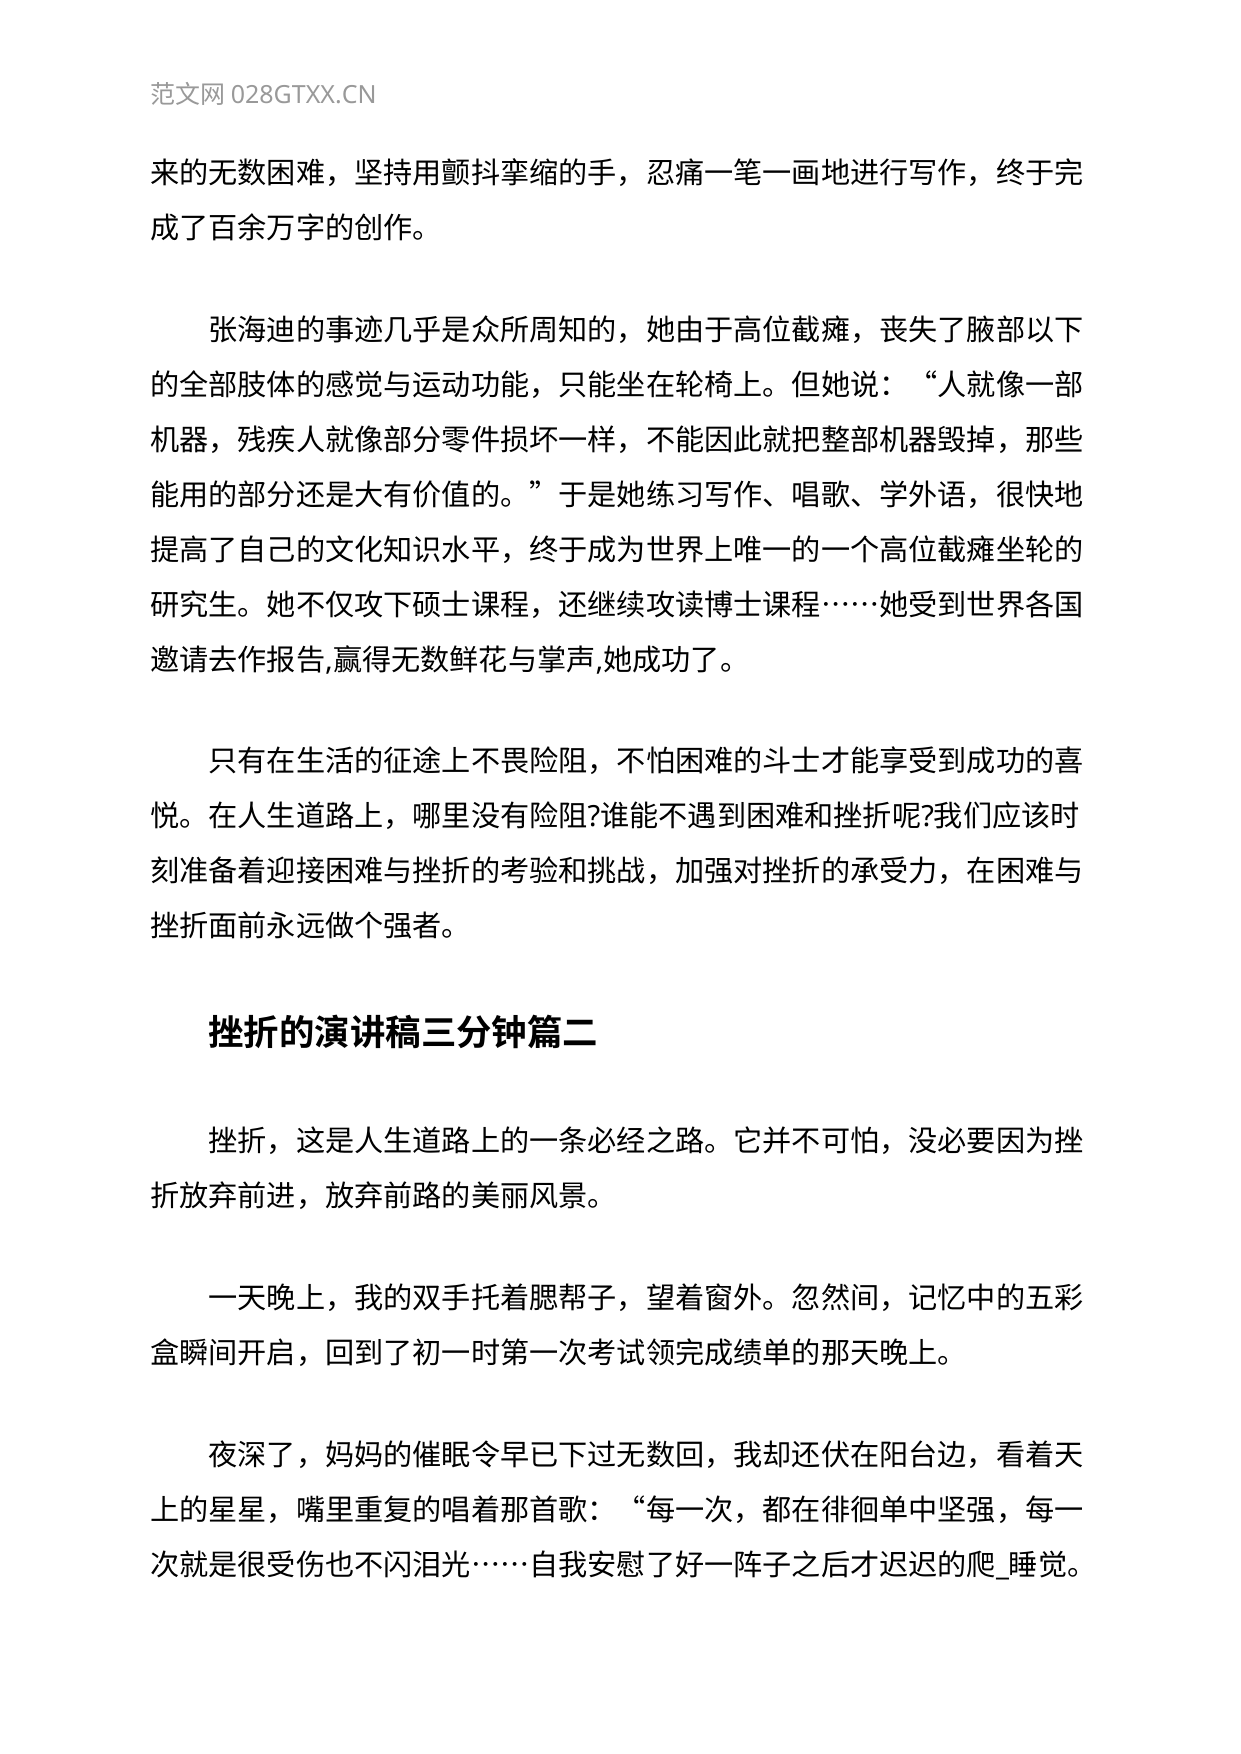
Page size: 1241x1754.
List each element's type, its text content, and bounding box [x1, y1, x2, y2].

text 张海迪的事迹几乎是众所周知的，她由于高位截瘫，丧失了腋部以下的全部肢体的感觉与运动功能，只能坐在轮椅上。但她说：“人就像一部机器，残疾人就像部分零件损坏一样，不能因此就把整部机器毁掉，那些能用的部分还是大有价值的。”于是她练习写作、唱歌、学外语，很快地提高了自己的文化知识水平，终于成为世界上唯一的一个高位截瘫坐轮的研究生。她不仅攻下硕士课程，还继续攻读博士课程……她受到世界各国邀请去作报告,赢得无数鲜花与掌声,她成功了。 [150, 307, 1090, 678]
text 挫折，这是人生道路上的一条必经之路。它并不可怕，没必要因为挫折放弃前进，放弃前路的美丽风景。 [150, 1118, 1090, 1215]
text 只有在生活的征途上不畏险阻，不怕困难的斗士才能享受到成功的喜悦。在人生道路上，哪里没有险阻?谁能不遇到困难和挫折呢?我们应该时刻准备着迎接困难与挫折的考验和挑战，加强对挫折的承受力，在困难与挫折面前永远做个强者。 [150, 738, 1090, 945]
text 挫折的演讲稿三分钟篇二 [150, 1004, 1090, 1056]
text 夜深了，妈妈的催眠令早已下过无数回，我却还伏在阳台边，看着天上的星星，嘴里重复的唱着那首歌：“每一次，都在徘徊单中坚强，每一次就是很受伤也不闪泪光……自我安慰了好一阵子之后才迟迟的爬_睡觉。 [150, 1431, 1090, 1583]
text 一天晚上，我的双手托着腮帮子，望着窗外。忽然间，记忆中的五彩盒瞬间开启，回到了初一时第一次考试领完成绩单的那天晚上。 [150, 1275, 1090, 1372]
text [150, 150, 1090, 247]
